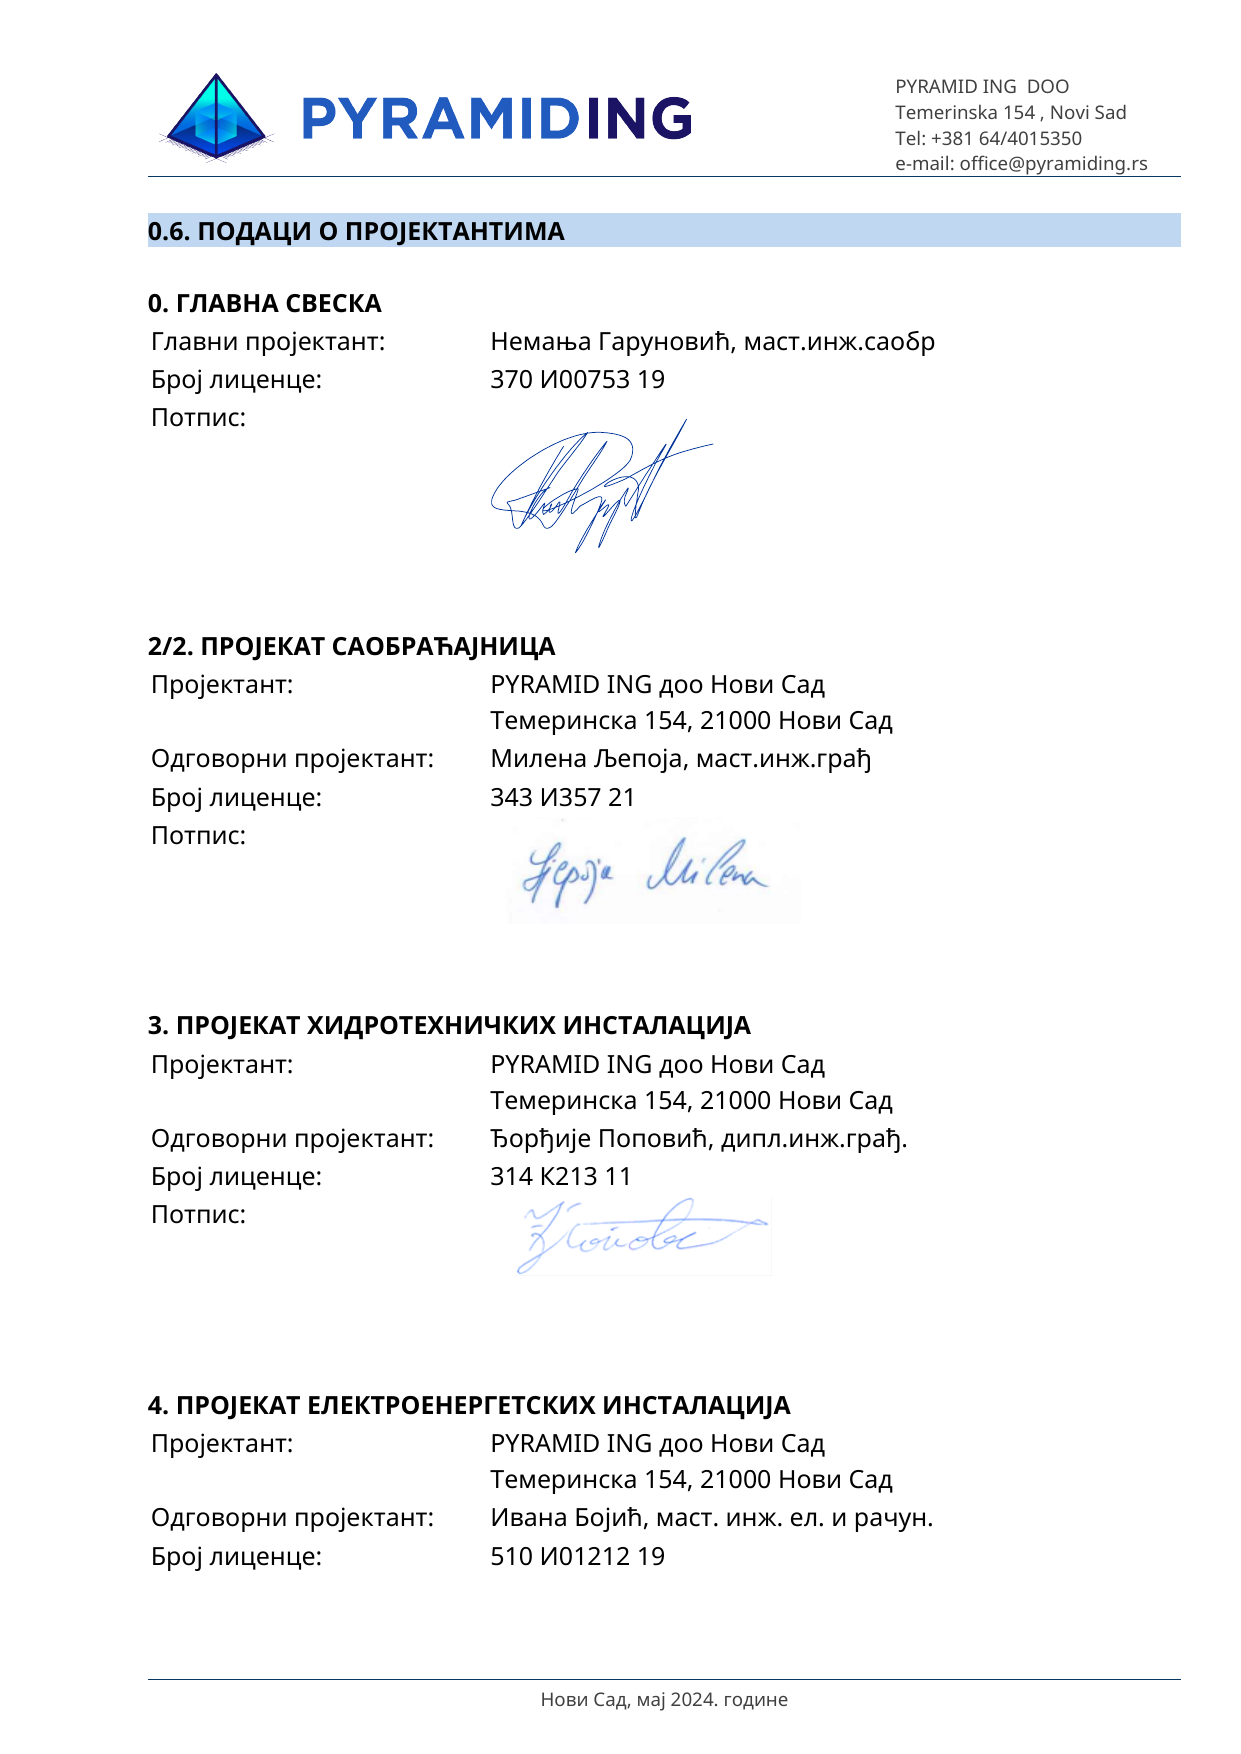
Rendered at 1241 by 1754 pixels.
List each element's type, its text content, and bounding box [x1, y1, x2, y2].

table_cell 370 И00753 19 [487, 360, 1181, 398]
subtitle 0.6. ПОДАЦИ О ПРОЈЕКТАНТИМА [148, 213, 1181, 247]
text 3. ПРОЈЕКАТ ХИДРОТЕХНИЧКИХ ИНСТАЛАЦИЈА [148, 1008, 1181, 1042]
table_header Главни пројектант: [148, 322, 487, 360]
table_header Пројектант: [148, 665, 487, 739]
picture [515, 1196, 773, 1277]
table_cell Потпис: [148, 1195, 487, 1313]
table_cell Одговорни пројектант: [148, 1119, 487, 1157]
picture [490, 817, 802, 924]
text 4. ПРОЈЕКАТ ЕЛЕКТРОЕНЕРГЕТСКИХ ИНСТАЛАЦИЈА [148, 1387, 1181, 1422]
picture [158, 73, 691, 163]
table_cell [487, 816, 1181, 934]
table_cell Број лиценце: [148, 1536, 487, 1574]
table_cell Одговорни пројектант: [148, 1498, 487, 1536]
table_header PYRAMID ING доо Нови Сад Темеринска 154, 21000 Нови Сад [487, 1044, 1181, 1118]
table_cell Број лиценце: [148, 1157, 487, 1195]
table_header Пројектант: [148, 1044, 487, 1118]
table_cell Потпис: [148, 398, 487, 554]
table_cell 343 И357 21 [487, 777, 1181, 816]
table_cell Потпис: [148, 816, 487, 934]
table_cell Број лиценце: [148, 360, 487, 398]
table_cell [487, 398, 1181, 554]
table_cell Ивана Бојић, маст. инж. ел. и рачун. [487, 1498, 1181, 1536]
table_cell Одговорни пројектант: [148, 739, 487, 777]
table_cell Милена Љепоја, маст.инж.грађ [487, 739, 1181, 777]
table_cell 510 И01212 19 [487, 1536, 1181, 1574]
table_cell Ђорђије Поповић, дипл.инж.грађ. [487, 1119, 1181, 1157]
table_header Пројектант: [148, 1424, 487, 1498]
table_cell [487, 1195, 1181, 1313]
text 0. ГЛАВНА СВЕСКА [148, 285, 1181, 319]
text 2/2. ПРОЈЕКАТ САОБРАЋАЈНИЦА [148, 628, 1181, 663]
table_header PYRAMID ING доо Нови Сад Темеринска 154, 21000 Нови Сад [487, 665, 1181, 739]
table_cell Број лиценце: [148, 777, 487, 816]
table_cell 314 К213 11 [487, 1157, 1181, 1195]
table_header Немања Гаруновић, маст.инж.саобр [487, 322, 1181, 360]
table_header PYRAMID ING доо Нови Сад Темеринска 154, 21000 Нови Сад [487, 1424, 1181, 1498]
